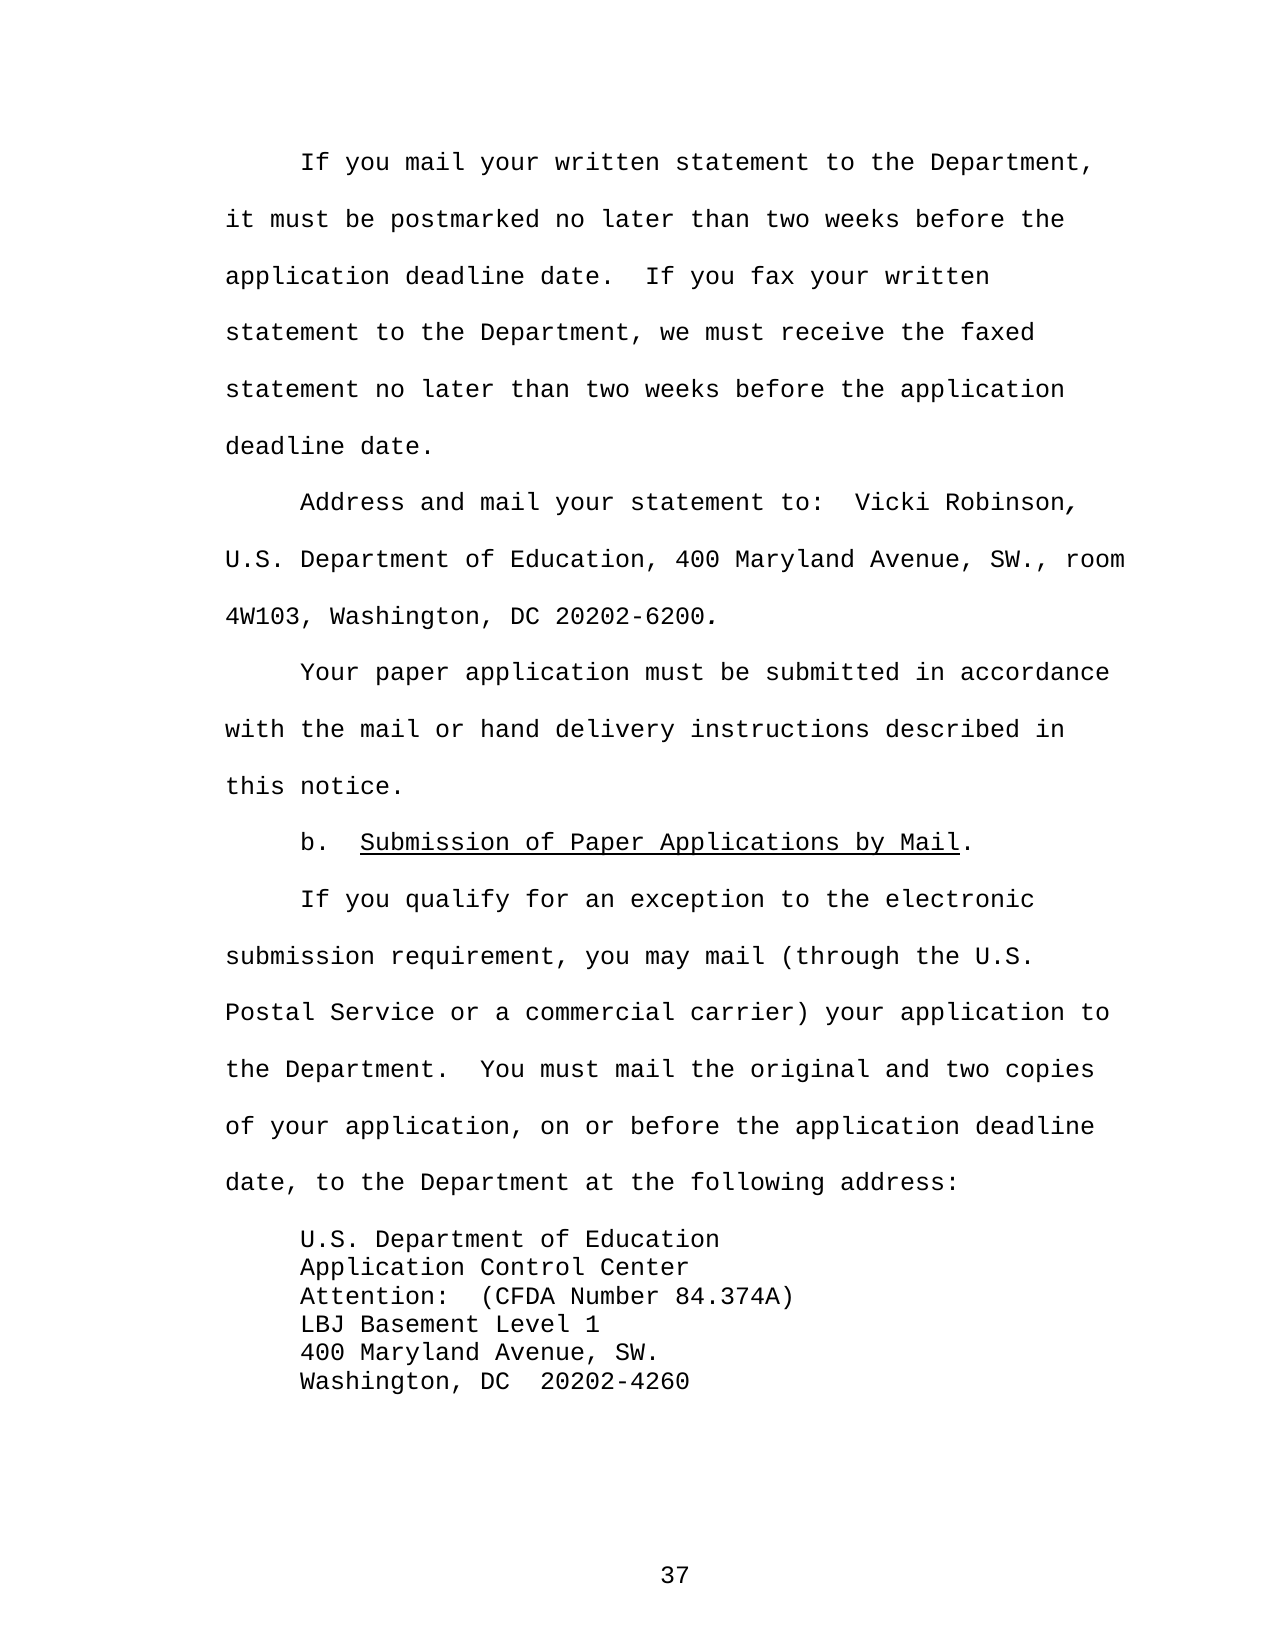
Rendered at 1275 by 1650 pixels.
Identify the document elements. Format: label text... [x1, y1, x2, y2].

text Attention: (CFDA Number 84.374A) [300, 1283, 1125, 1312]
text Your paper application must be submitted in accordance with the mail or hand delivery instructions described in this notice. [225, 660, 1125, 802]
text Washington, DC 20202-4260 [300, 1368, 1125, 1397]
text b. Submission of Paper Applications by Mail. [225, 830, 1125, 858]
text If you qualify for an exception to the electronic submission requirement, you may mail (through the U.S. Postal Service or a commercial carrier) your application to the Department. You must mail the original and two copies of your application, on or before the application deadline date, to the Department at the following address: [225, 887, 1125, 1198]
text If you mail your written statement to the Department, it must be postmarked no later than two weeks before the application deadline date. If you fax your written statement to the Department, we must receive the faxed statement no later than two weeks before the application deadline date. [225, 150, 1125, 462]
text LBJ Basement Level 1 [300, 1312, 1125, 1340]
text 400 Maryland Avenue, SW. [300, 1340, 1125, 1368]
text U.S. Department of Education [300, 1227, 1125, 1255]
text Application Control Center [300, 1255, 1125, 1283]
text Address and mail your statement to: Vicki Robinson, U.S. Department of Education, 400 Maryland Avenue, SW., room 4W103, Washington, DC 20202-6200. [225, 490, 1125, 632]
